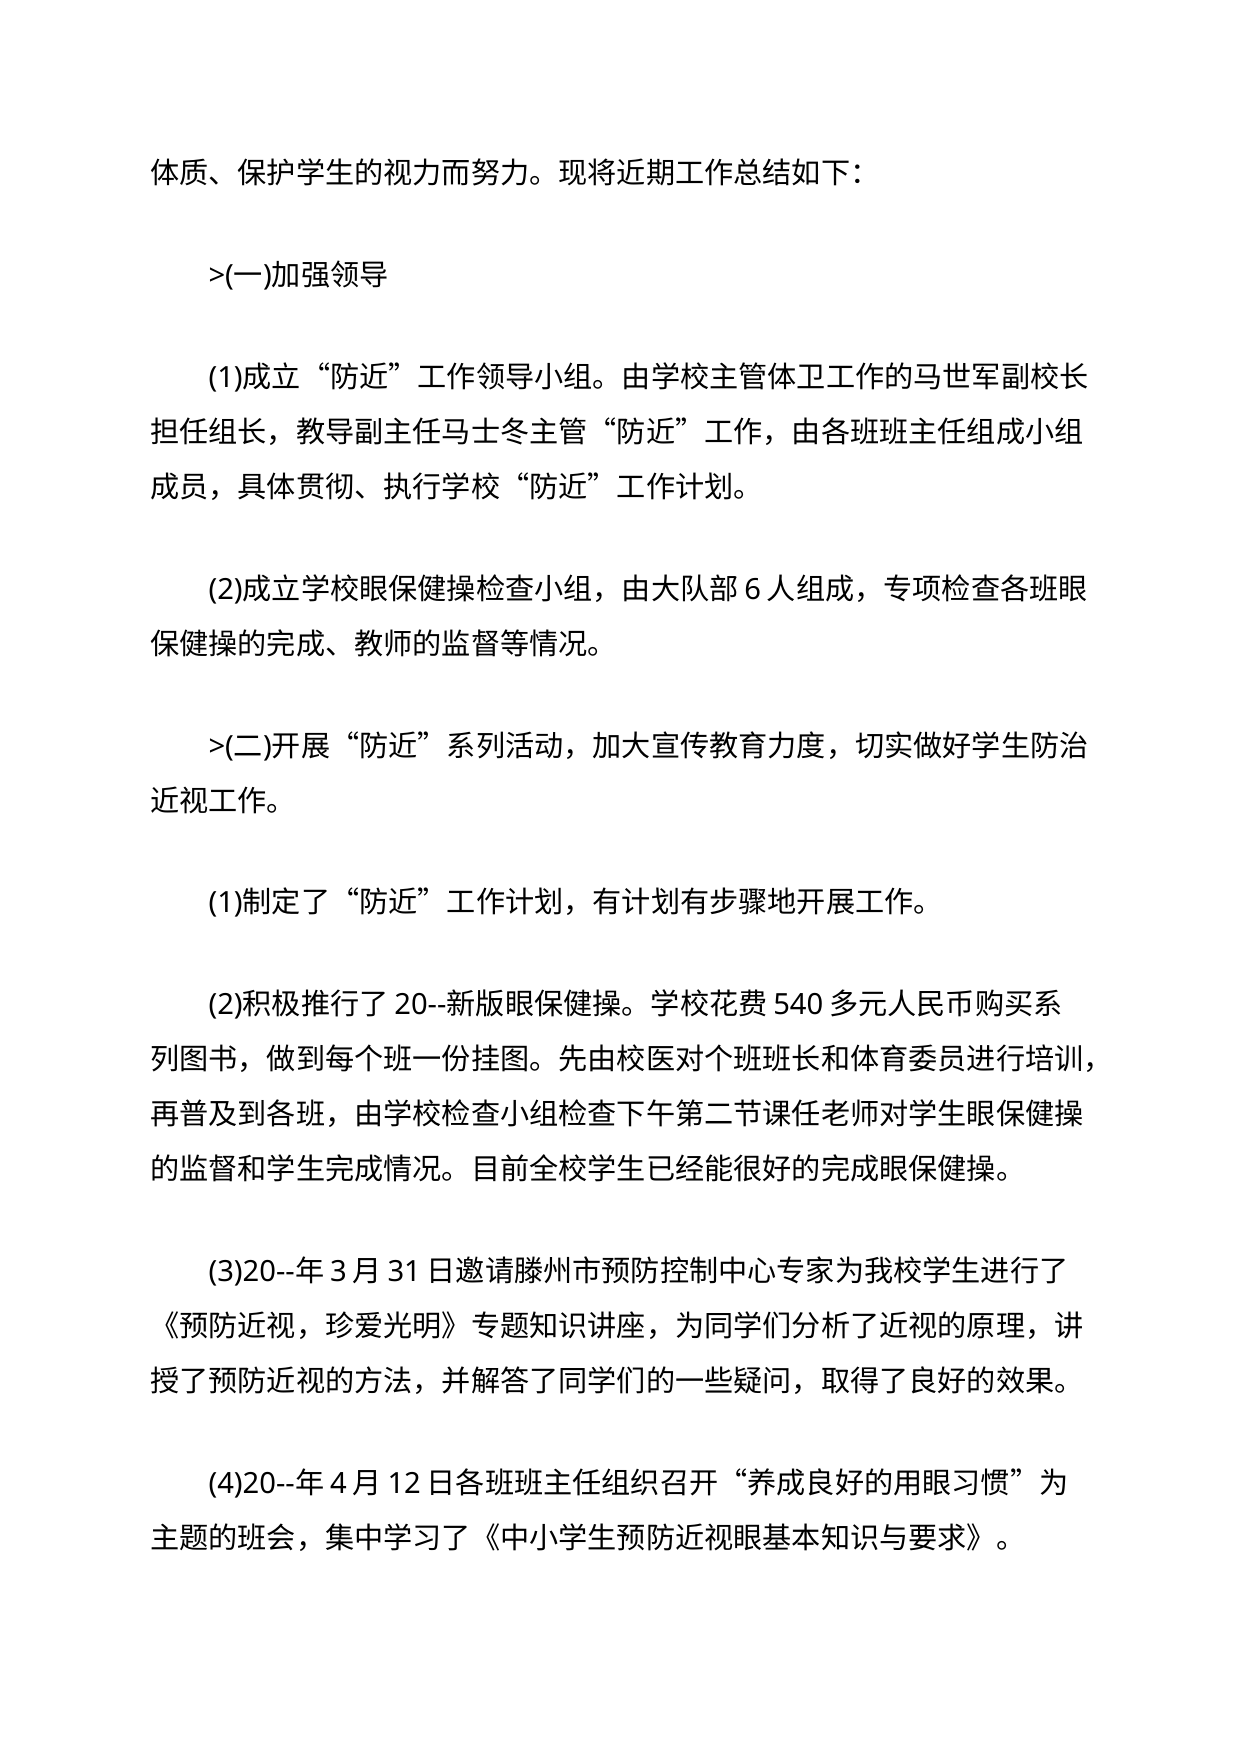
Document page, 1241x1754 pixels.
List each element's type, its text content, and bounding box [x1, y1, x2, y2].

text >(一)加强领导 [150, 252, 1090, 294]
text (2)积极推行了20--新版眼保健操。学校花费540多元人民币购买系列图书，做到每个班一份挂图。先由校医对个班班长和体育委员进行培训，再普及到各班，由学校检查小组检查下午第二节课任老师对学生眼保健操的监督和学生完成情况。目前全校学生已经能很好的完成眼保健操。 [150, 981, 1090, 1188]
text (1)成立“防近”工作领导小组。由学校主管体卫工作的马世军副校长担任组长，教导副主任马士冬主管“防近”工作，由各班班主任组成小组成员，具体贯彻、执行学校“防近”工作计划。 [150, 354, 1090, 506]
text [150, 150, 1090, 192]
text (1)制定了“防近”工作计划，有计划有步骤地开展工作。 [150, 879, 1090, 921]
text (2)成立学校眼保健操检查小组，由大队部6人组成，专项检查各班眼保健操的完成、教师的监督等情况。 [150, 565, 1090, 663]
text >(二)开展“防近”系列活动，加大宣传教育力度，切实做好学生防治近视工作。 [150, 722, 1090, 819]
text (3)20--年3月31日邀请滕州市预防控制中心专家为我校学生进行了《预防近视，珍爱光明》专题知识讲座，为同学们分析了近视的原理，讲授了预防近视的方法，并解答了同学们的一些疑问，取得了良好的效果。 [150, 1247, 1090, 1400]
text (4)20--年4月12日各班班主任组织召开“养成良好的用眼习惯”为主题的班会，集中学习了《中小学生预防近视眼基本知识与要求》。 [150, 1459, 1090, 1556]
